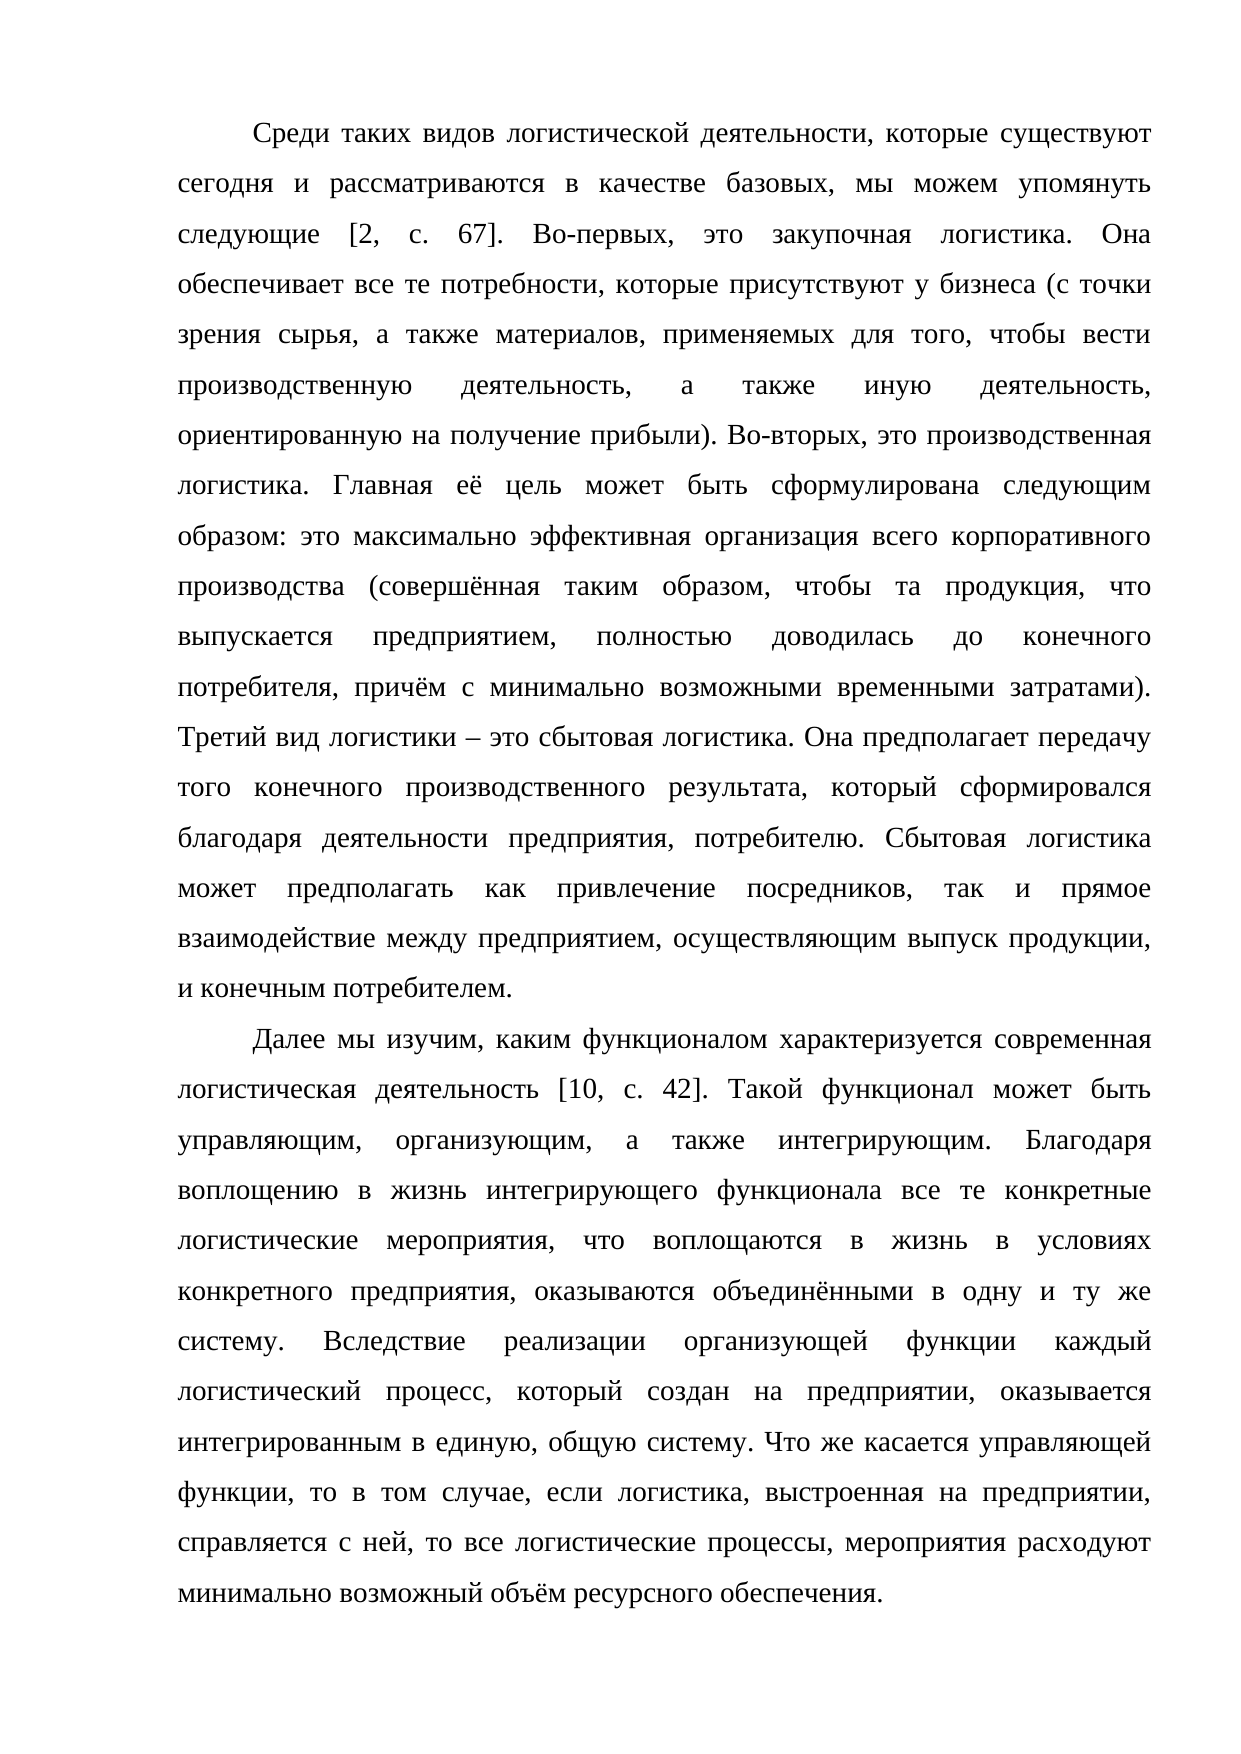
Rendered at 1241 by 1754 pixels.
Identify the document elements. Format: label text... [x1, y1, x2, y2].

text Среди таких видов логистической деятельности, которые существуют сегодня и рассматриваются в качестве базовых, мы можем упомянуть следующие [2, с. 67]. Во-первых, это закупочная логистика. Она обеспечивает все те потребности, которые присутствуют у бизнеса (с точки зрения сырья, а также материалов, применяемых для того, чтобы вести производственную деятельность, а также иную деятельность, ориентированную на получение прибыли). Во-вторых, это производственная логистика. Главная её цель может быть сформулирована следующим образом: это максимально эффективная организация всего корпоративного производства (совершённая таким образом, чтобы та продукция, что выпускается предприятием, полностью доводилась до конечного потребителя, причём с минимально возможными временными затратами). Третий вид логистики – это сбытовая логистика. Она предполагает передачу того конечного производственного результата, который сформировался благодаря деятельности предприятия, потребителю. Сбытовая логистика может предполагать как привлечение посредников, так и прямое взаимодействие между предприятием, осуществляющим выпуск продукции, и конечным потребителем. [177, 115, 1152, 1004]
text Далее мы изучим, каким функционалом характеризуется современная логистическая деятельность [10, с. 42]. Такой функционал может быть управляющим, организующим, а также интегрирующим. Благодаря воплощению в жизнь интегрирующего функционала все те конкретные логистические мероприятия, что воплощаются в жизнь в условиях конкретного предприятия, оказываются объединёнными в одну и ту же систему. Вследствие реализации организующей функции каждый логистический процесс, который создан на предприятии, оказывается интегрированным в единую, общую систему. Что же касается управляющей функции, то в том случае, если логистика, выстроенная на предприятии, справляется с ней, то все логистические процессы, мероприятия расходуют минимально возможный объём ресурсного обеспечения. [177, 1021, 1152, 1608]
